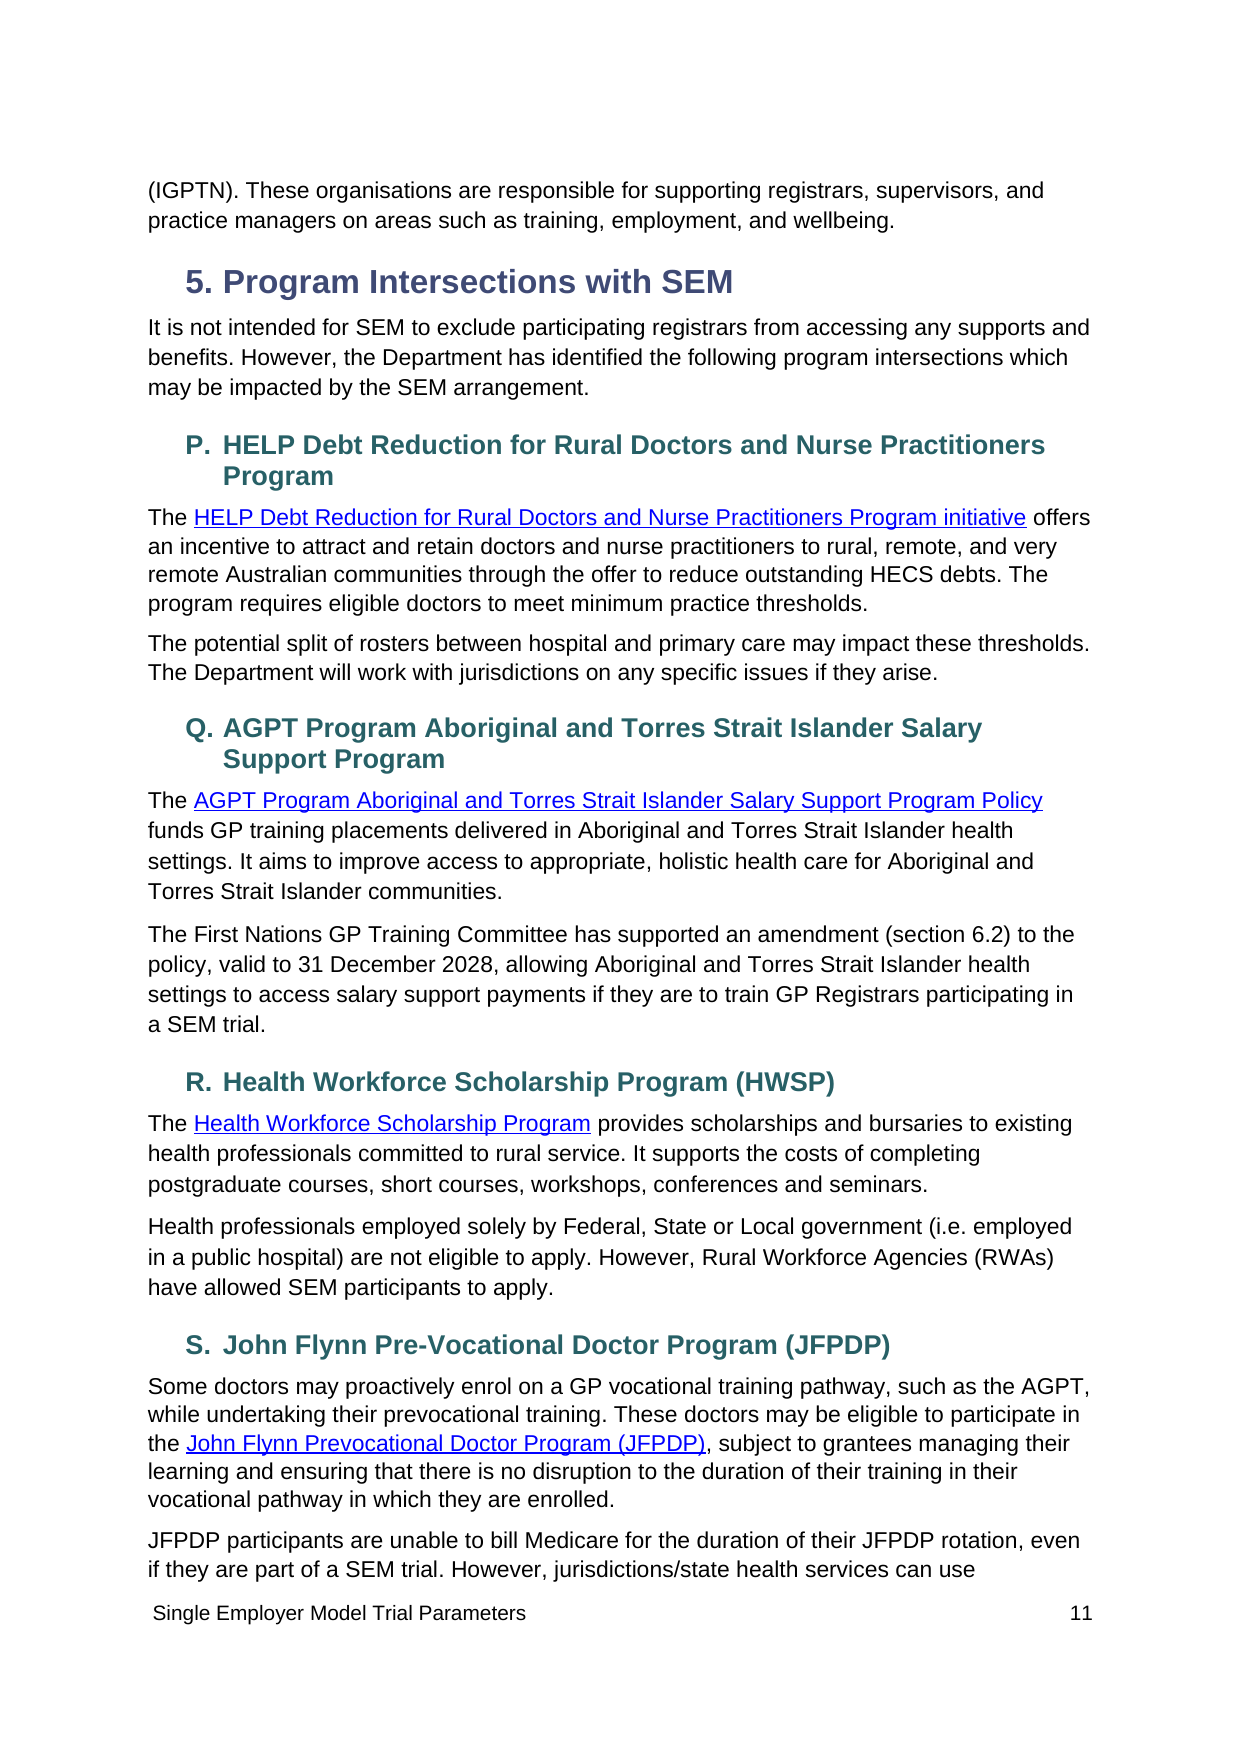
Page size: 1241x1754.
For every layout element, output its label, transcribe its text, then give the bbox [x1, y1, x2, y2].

text It is not intended for SEM to exclude participating registrars from accessing any supports and benefits. However, the Department has identified the following program intersections which may be impacted by the SEM arrangement. [148, 313, 1092, 400]
subtitle Health Workforce Scholarship Program (HWSP) [185, 1066, 1092, 1098]
text The potential split of rosters between hospital and primary care may impact these thresholds. The Department will work with jurisdictions on any specific issues if they arise. [148, 630, 1092, 685]
text Some doctors may proactively enrol on a GP vocational training pathway, such as the AGPT, while undertaking their prevocational training. These doctors may be eligible to participate in the John Flynn Prevocational Doctor Program (JFPDP), subject to grantees managing their learning and ensuring that there is no disruption to the duration of their training in their vocational pathway in which they are enrolled. [148, 1373, 1092, 1513]
subtitle Program Intersections with SEM [185, 263, 1092, 301]
text The HELP Debt Reduction for Rural Doctors and Nurse Practitioners Program initiative offers an incentive to attract and retain doctors and nurse practitioners to rural, remote, and very remote Australian communities through the offer to reduce outstanding HECS debts. The program requires eligible doctors to meet minimum practice thresholds. [148, 504, 1092, 616]
text Health professionals employed solely by Federal, State or Local government (i.e. employed in a public hospital) are not eligible to apply. However, Rural Workforce Agencies (RWAs) have allowed SEM participants to apply. [148, 1213, 1092, 1300]
subtitle AGPT Program Aboriginal and Torres Strait Islander Salary Support Program [185, 712, 1092, 775]
text The Health Workforce Scholarship Program provides scholarships and bursaries to existing health professionals committed to rural service. It supports the costs of completing postgraduate courses, short courses, workshops, conferences and seminars. [148, 1110, 1092, 1197]
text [148, 1527, 1092, 1582]
text The AGPT Program Aboriginal and Torres Strait Islander Salary Support Program Policy funds GP training placements delivered in Aboriginal and Torres Strait Islander health settings. It aims to improve access to appropriate, holistic health care for Aboriginal and Torres Strait Islander communities. [148, 787, 1092, 904]
subtitle HELP Debt Reduction for Rural Doctors and Nurse Practitioners Program [185, 429, 1092, 492]
subtitle John Flynn Pre-Vocational Doctor Program (JFPDP) [185, 1329, 1092, 1360]
text The First Nations GP Training Committee has supported an amendment (section 6.2) to the policy, valid to 31 December 2028, allowing Aboriginal and Torres Strait Islander health settings to access salary support payments if they are to train GP Registrars participating in a SEM trial. [148, 921, 1092, 1038]
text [148, 177, 1092, 234]
